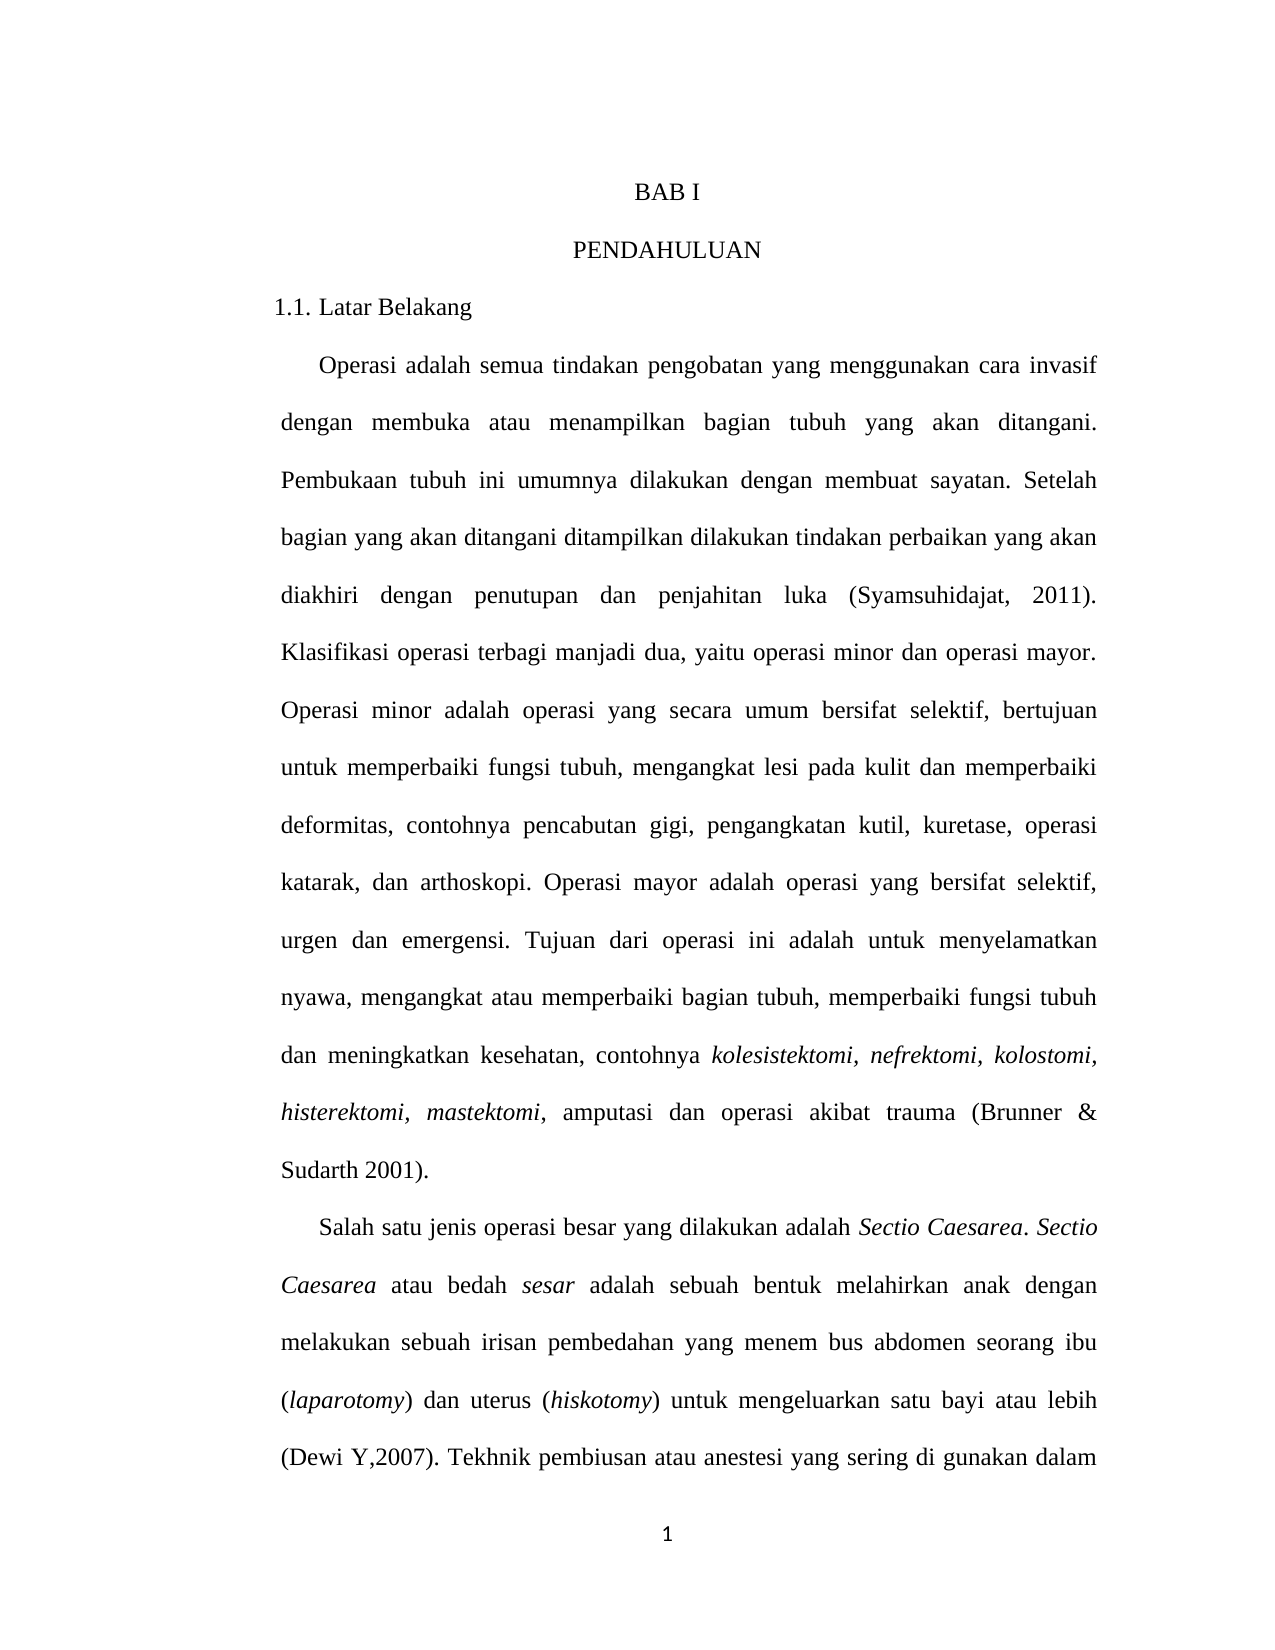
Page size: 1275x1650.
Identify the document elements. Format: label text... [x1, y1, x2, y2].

list Operasi adalah semua tindakan pengobatan yang menggunakan cara invasif dengan membuka atau menampilkan bagian tubuh yang akan ditangani. Pembukaan tubuh ini umumnya dilakukan dengan membuat sayatan. Setelah bagian yang akan ditangani ditampilkan dilakukan tindakan perbaikan yang akan diakhiri dengan penutupan dan penjahitan luka (Syamsuhidajat, 2011). Klasifikasi operasi terbagi manjadi dua, yaitu operasi minor dan operasi mayor. Operasi minor adalah operasi yang secara umum bersifat selektif, bertujuan untuk memperbaiki fungsi tubuh, mengangkat lesi pada kulit dan memperbaiki deformitas, contohnya pencabutan gigi, pengangkatan kutil, kuretase, operasi katarak, dan arthoskopi. Operasi mayor adalah operasi yang bersifat selektif, urgen dan emergensi. Tujuan dari operasi ini adalah untuk menyelamatkan nyawa, mengangkat atau memperbaiki bagian tubuh, memperbaiki fungsi tubuh dan meningkatkan kesehatan, contohnya kolesistektomi, nefrektomi, kolostomi, histerektomi, mastektomi, amputasi dan operasi akibat trauma (Brunner & Sudarth 2001). [281, 350, 1098, 1183]
text PENDAHULUAN [236, 235, 1098, 263]
list Latar Belakang [274, 292, 1098, 321]
text BAB I [236, 177, 1098, 206]
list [281, 1212, 1098, 1471]
